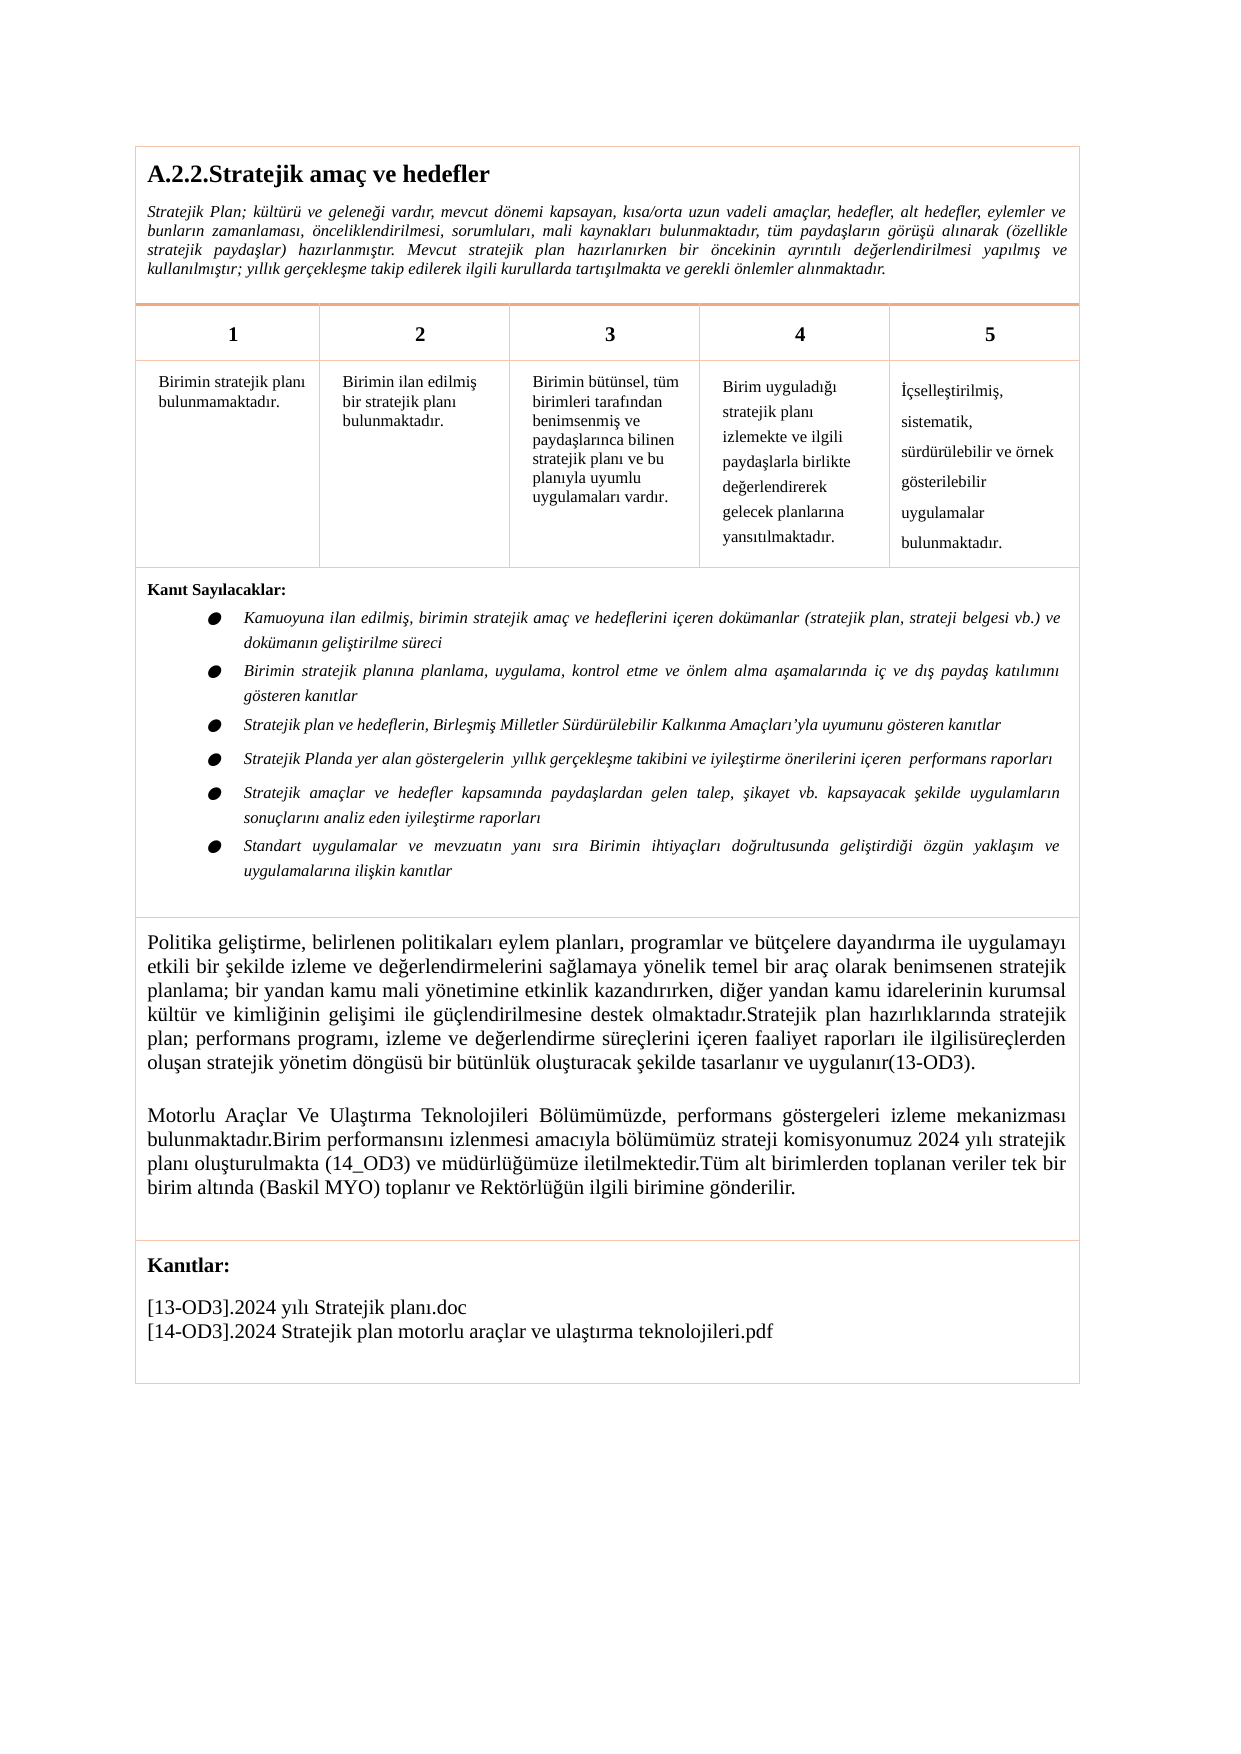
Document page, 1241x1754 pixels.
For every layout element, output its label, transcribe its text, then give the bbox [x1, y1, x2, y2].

table_cell Birimin stratejik planı bulunmamaktadır. [136, 361, 319, 567]
table_cell 2 [320, 306, 509, 359]
table_cell Birimin bütünsel, tüm birimleri tarafından benimsenmiş ve paydaşlarınca bilinen stratejik planı ve bu planıyla uyumlu uygulamaları vardır. [510, 361, 699, 567]
table_header A.2.2.Stratejik amaç ve hedefler Stratejik Plan; kültürü ve geleneği vardır, mevcut dönemi kapsayan, kısa/orta uzun vadeli amaçlar, hedefler, alt hedefler, eylemler ve bunların zamanlaması, önceliklendirilmesi, sorumluları, mali kaynakları bulunmaktadır, tüm paydaşların görüşü alınarak (özellikle stratejik paydaşlar) hazırlanmıştır. Mevcut stratejik plan hazırlanırken bir öncekinin ayrıntılı değerlendirilmesi yapılmış ve kullanılmıştır; yıllık gerçekleşme takip edilerek ilgili kurullarda tartışılmakta ve gerekli önlemler alınmaktadır. [136, 147, 1079, 302]
table_cell 5 [890, 306, 1079, 359]
table_cell Politika geliştirme, belirlenen politikaları eylem planları, programlar ve bütçelere dayandırma ile uygulamayı etkili bir şekilde izleme ve değerlendirmelerini sağlamaya yönelik temel bir araç olarak benimsenen stratejik planlama; bir yandan kamu mali yönetimine etkinlik kazandırırken, diğer yandan kamu idarelerinin kurumsal kültür ve kimliğinin gelişimi ile güçlendirilmesine destek olmaktadır.Stratejik plan hazırlıklarında stratejik plan; performans programı, izleme ve değerlendirme süreçlerini içeren faaliyet raporları ile ilgilisüreçlerden oluşan stratejik yönetim döngüsü bir bütünlük oluşturacak şekilde tasarlanır ve uygulanır(13-OD3). Motorlu Araçlar Ve Ulaştırma Teknolojileri Bölümümüzde, performans göstergeleri izleme mekanizması bulunmaktadır.Birim performansını izlenmesi amacıyla bölümümüz strateji komisyonumuz 2024 yılı stratejik planı oluşturulmakta (14_OD3) ve müdürlüğümüze iletilmektedir.Tüm alt birimlerden toplanan veriler tek bir birim altında (Baskil MYO) toplanır ve Rektörlüğün ilgili birimine gönderilir. [136, 918, 1079, 1240]
table_cell Birimin ilan edilmiş bir stratejik planı bulunmaktadır. [320, 361, 509, 567]
table_cell 4 [700, 306, 889, 359]
table_cell Kanıt Sayılacaklar: Kamuoyuna ilan edilmiş, birimin stratejik amaç ve hedeflerini içeren dokümanlar (stratejik plan, strateji belgesi vb.) ve dokümanın geliştirilme süreci Birimin stratejik planına planlama, uygulama, kontrol etme ve önlem alma aşamalarında iç ve dış paydaş katılımını gösteren kanıtlar Stratejik plan ve hedeflerin, Birleşmiş Milletler Sürdürülebilir Kalkınma Amaçları’yla uyumunu gösteren kanıtlar Stratejik Planda yer alan göstergelerin yıllık gerçekleşme takibini ve iyileştirme önerilerini içeren performans raporları Stratejik amaçlar ve hedefler kapsamında paydaşlardan gelen talep, şikayet vb. kapsayacak şekilde uygulamların sonuçlarını analiz eden iyileştirme raporları Standart uygulamalar ve mevzuatın yanı sıra Birimin ihtiyaçları doğrultusunda geliştirdiği özgün yaklaşım ve uygulamalarına ilişkin kanıtlar [136, 568, 1079, 917]
table_cell 3 [510, 306, 699, 359]
table_cell Birim uyguladığı stratejik planı izlemekte ve ilgili paydaşlarla birlikte değerlendirerek gelecek planlarına yansıtılmaktadır. [700, 361, 889, 567]
table_cell İçselleştirilmiş, sistematik, sürdürülebilir ve örnek gösterilebilir uygulamalar bulunmaktadır. [890, 361, 1079, 567]
table_cell Kanıtlar: [13-OD3].2024 yılı Stratejik planı.doc [14-OD3].2024 Stratejik plan motorlu araçlar ve ulaştırma teknolojileri.pdf [136, 1241, 1079, 1383]
table_cell 1 [136, 306, 319, 359]
